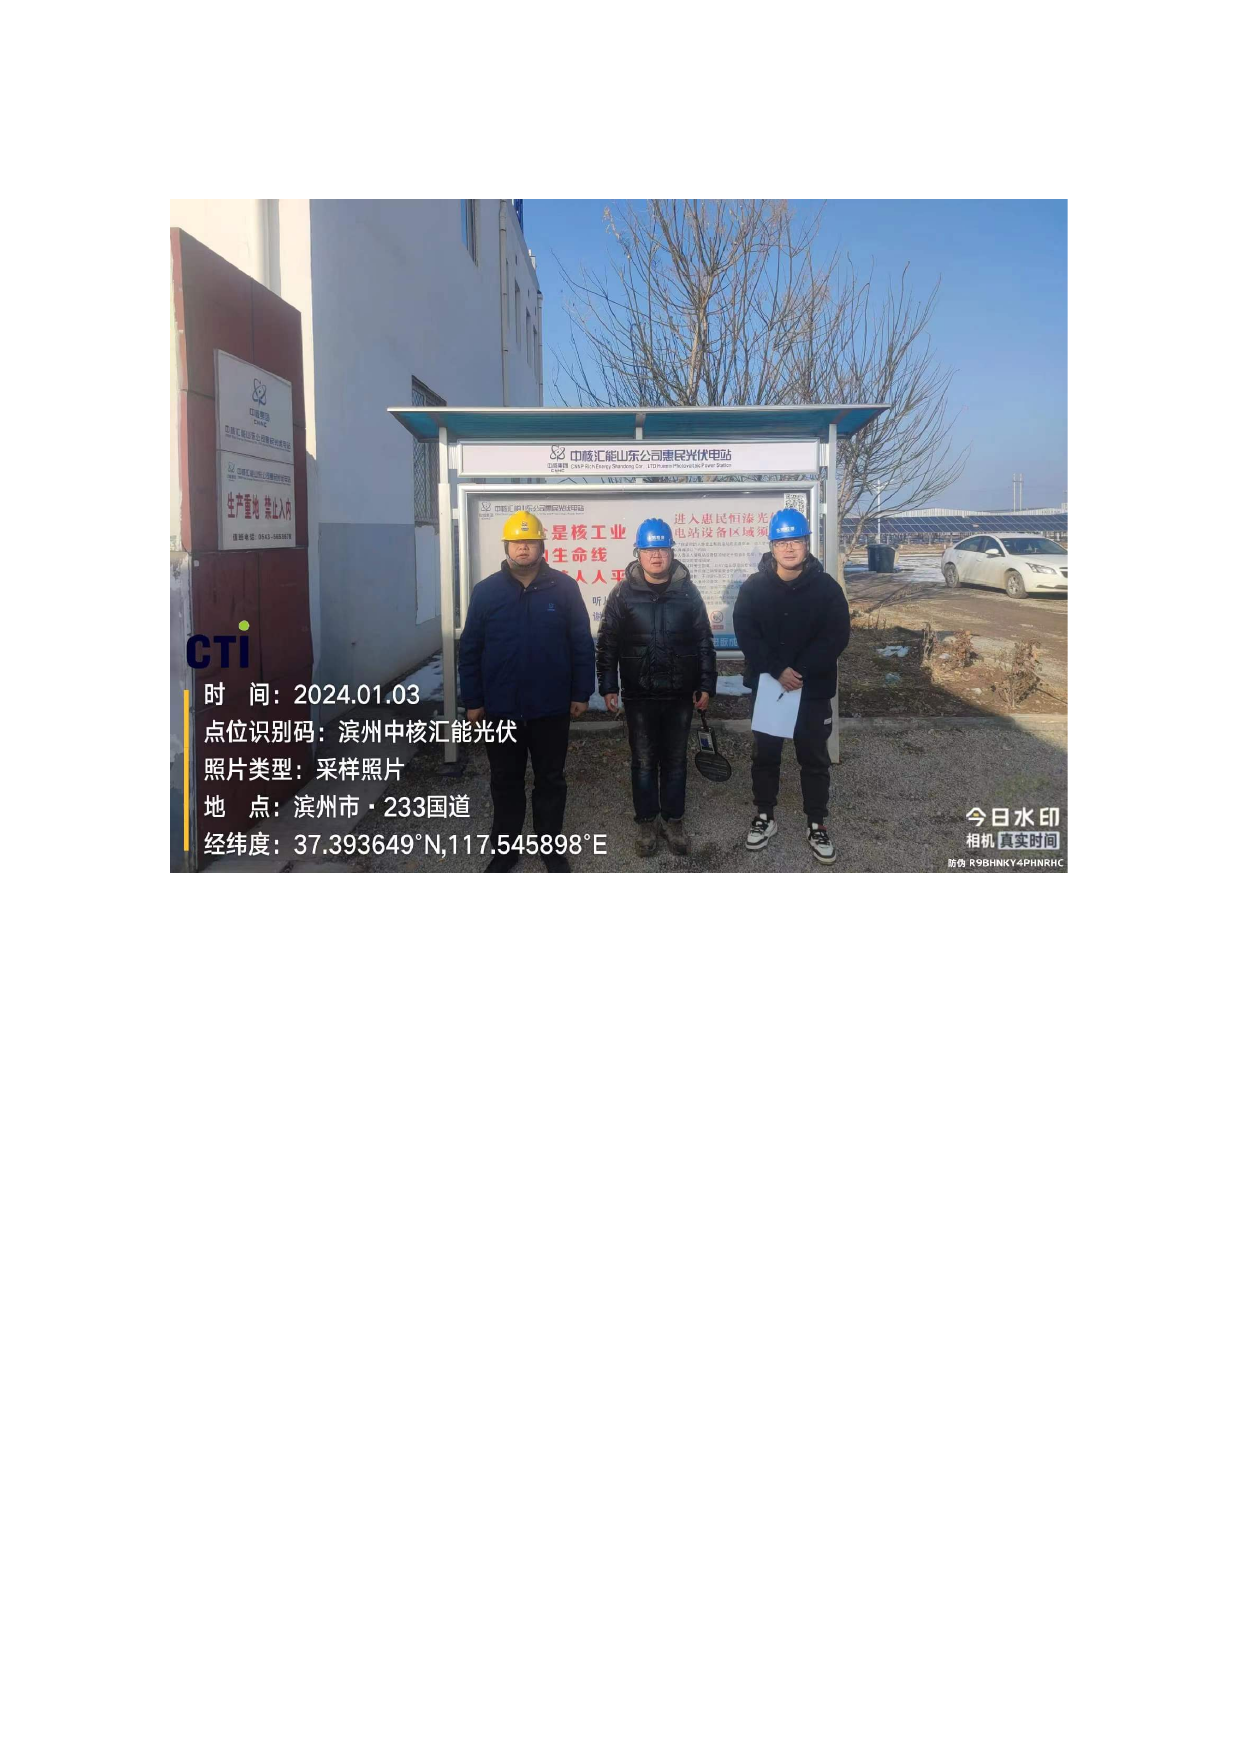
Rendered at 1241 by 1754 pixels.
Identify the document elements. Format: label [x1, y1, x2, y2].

picture [170, 199, 1068, 873]
